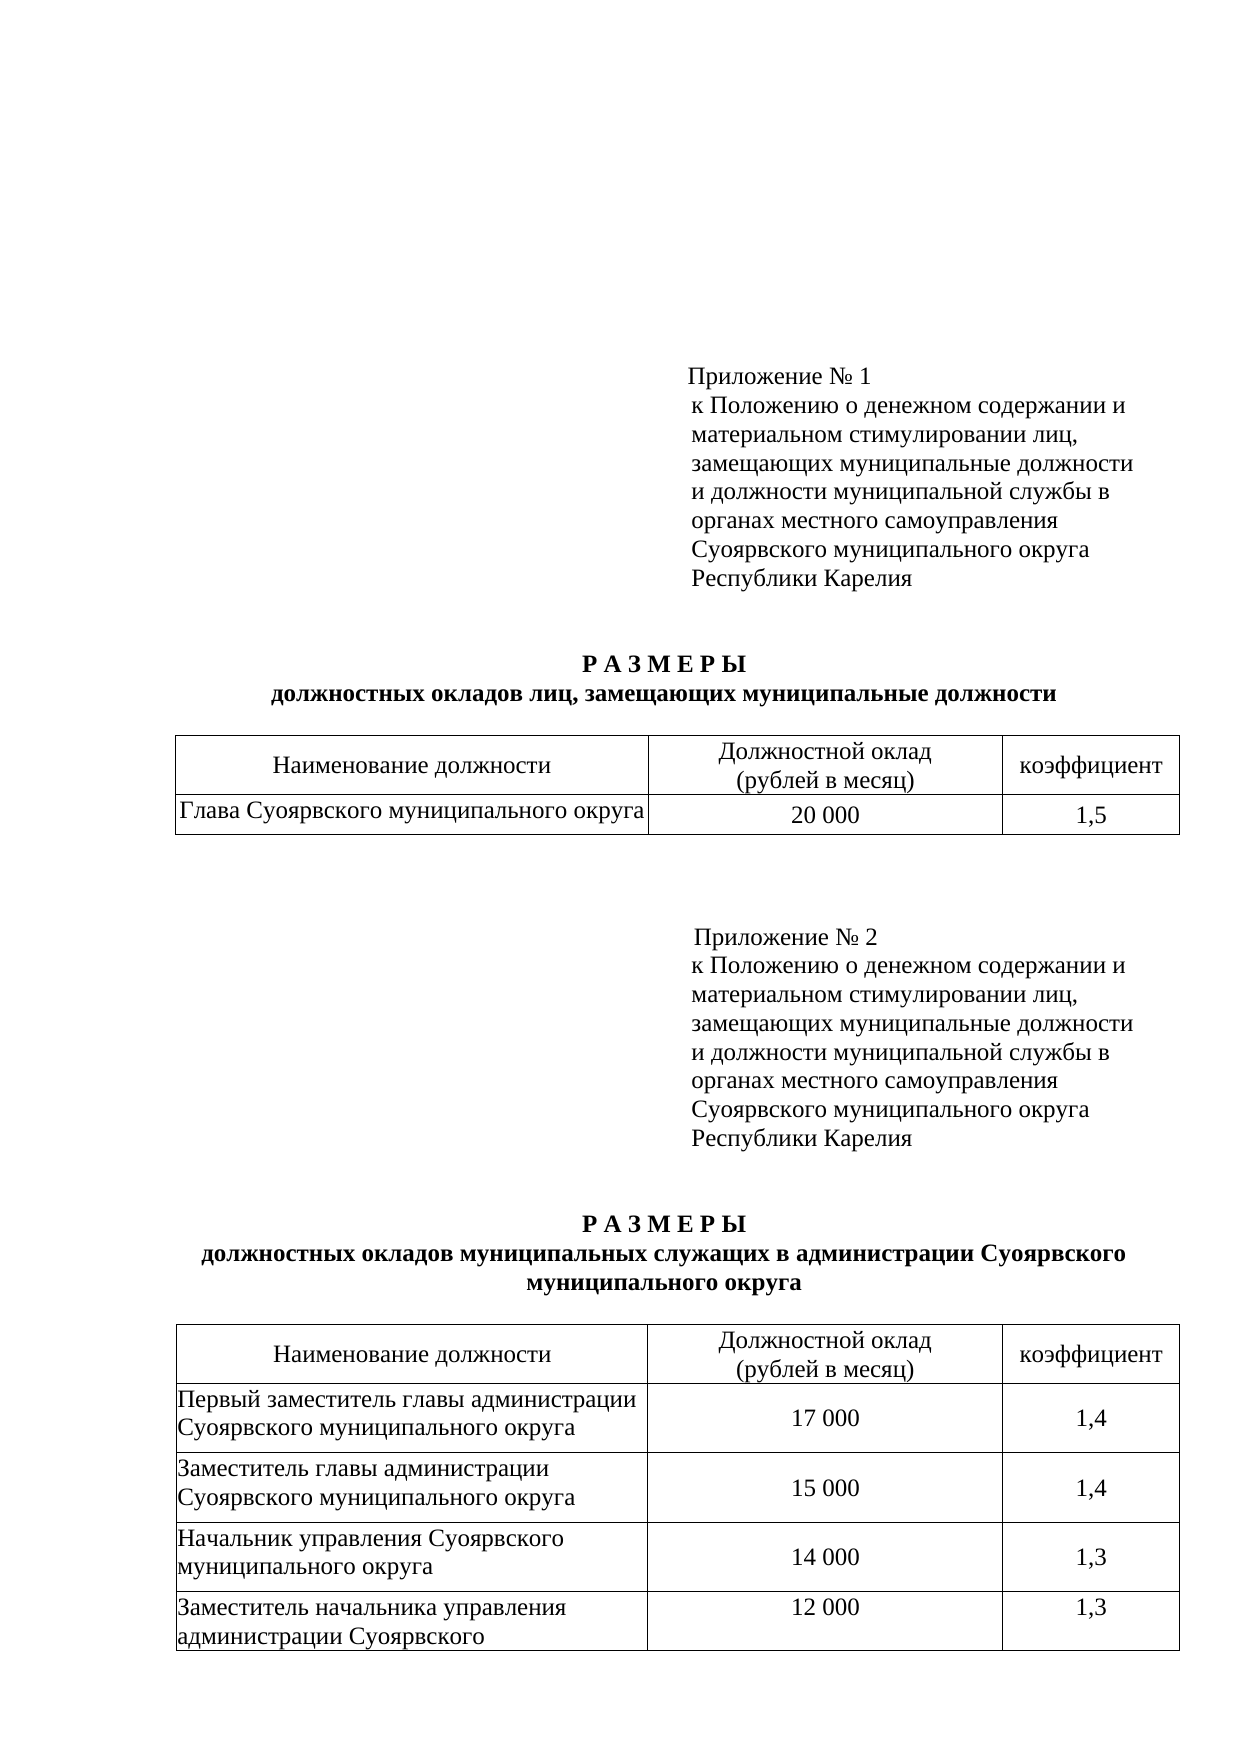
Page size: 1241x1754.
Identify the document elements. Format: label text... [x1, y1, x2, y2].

table_cell 14 000 [648, 1523, 1002, 1591]
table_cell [177, 1592, 647, 1650]
text к Положению о денежном содержании и материальном стимулировании лиц, замещающих муниципальные должности и должности муниципальной службы в органах местного самоуправления Суоярвского муниципального округа Республики Карелия [691, 950, 1153, 1152]
table_cell Начальник управления Суоярвского муниципального округа [177, 1523, 647, 1591]
table_header Должностной оклад (рублей в месяц) [648, 1325, 1002, 1383]
text должностных окладов муниципальных служащих в администрации Суоярвского муниципального округа [175, 1238, 1153, 1295]
text Приложение № 2 [175, 922, 1153, 950]
table_cell 1,4 [1003, 1453, 1179, 1522]
table_cell Заместитель главы администрации Суоярвского муниципального округа [177, 1453, 647, 1522]
table_cell 12 000 [648, 1592, 1002, 1650]
table_header коэффициент [1003, 1325, 1179, 1383]
table_cell Первый заместитель главы администрации Суоярвского муниципального округа [177, 1384, 647, 1452]
table_cell 1,5 [1003, 795, 1179, 834]
text должностных окладов лиц, замещающих муниципальные должности [175, 678, 1153, 706]
text к Положению о денежном содержании и материальном стимулировании лиц, замещающих муниципальные должности и должности муниципальной службы в органах местного самоуправления Суоярвского муниципального округа Республики Карелия [691, 390, 1153, 591]
table_cell 20 000 [649, 795, 1002, 834]
table_header коэффициент [1003, 736, 1179, 794]
text Р А З М Е Р Ы [175, 649, 1153, 678]
table_header Наименование должности [176, 736, 648, 794]
table_cell 17 000 [648, 1384, 1002, 1452]
table_cell 1,4 [1003, 1384, 1179, 1452]
table_cell 15 000 [648, 1453, 1002, 1522]
table_cell Глава Суоярвского муниципального округа [176, 795, 648, 834]
table_cell 1,3 [1003, 1523, 1179, 1591]
table_header Наименование должности [177, 1325, 647, 1383]
text Р А З М Е Р Ы [175, 1209, 1153, 1238]
text Приложение № 1 [175, 361, 1153, 390]
table_header Должностной оклад (рублей в месяц) [649, 736, 1002, 794]
table_cell 1,3 [1003, 1592, 1179, 1650]
